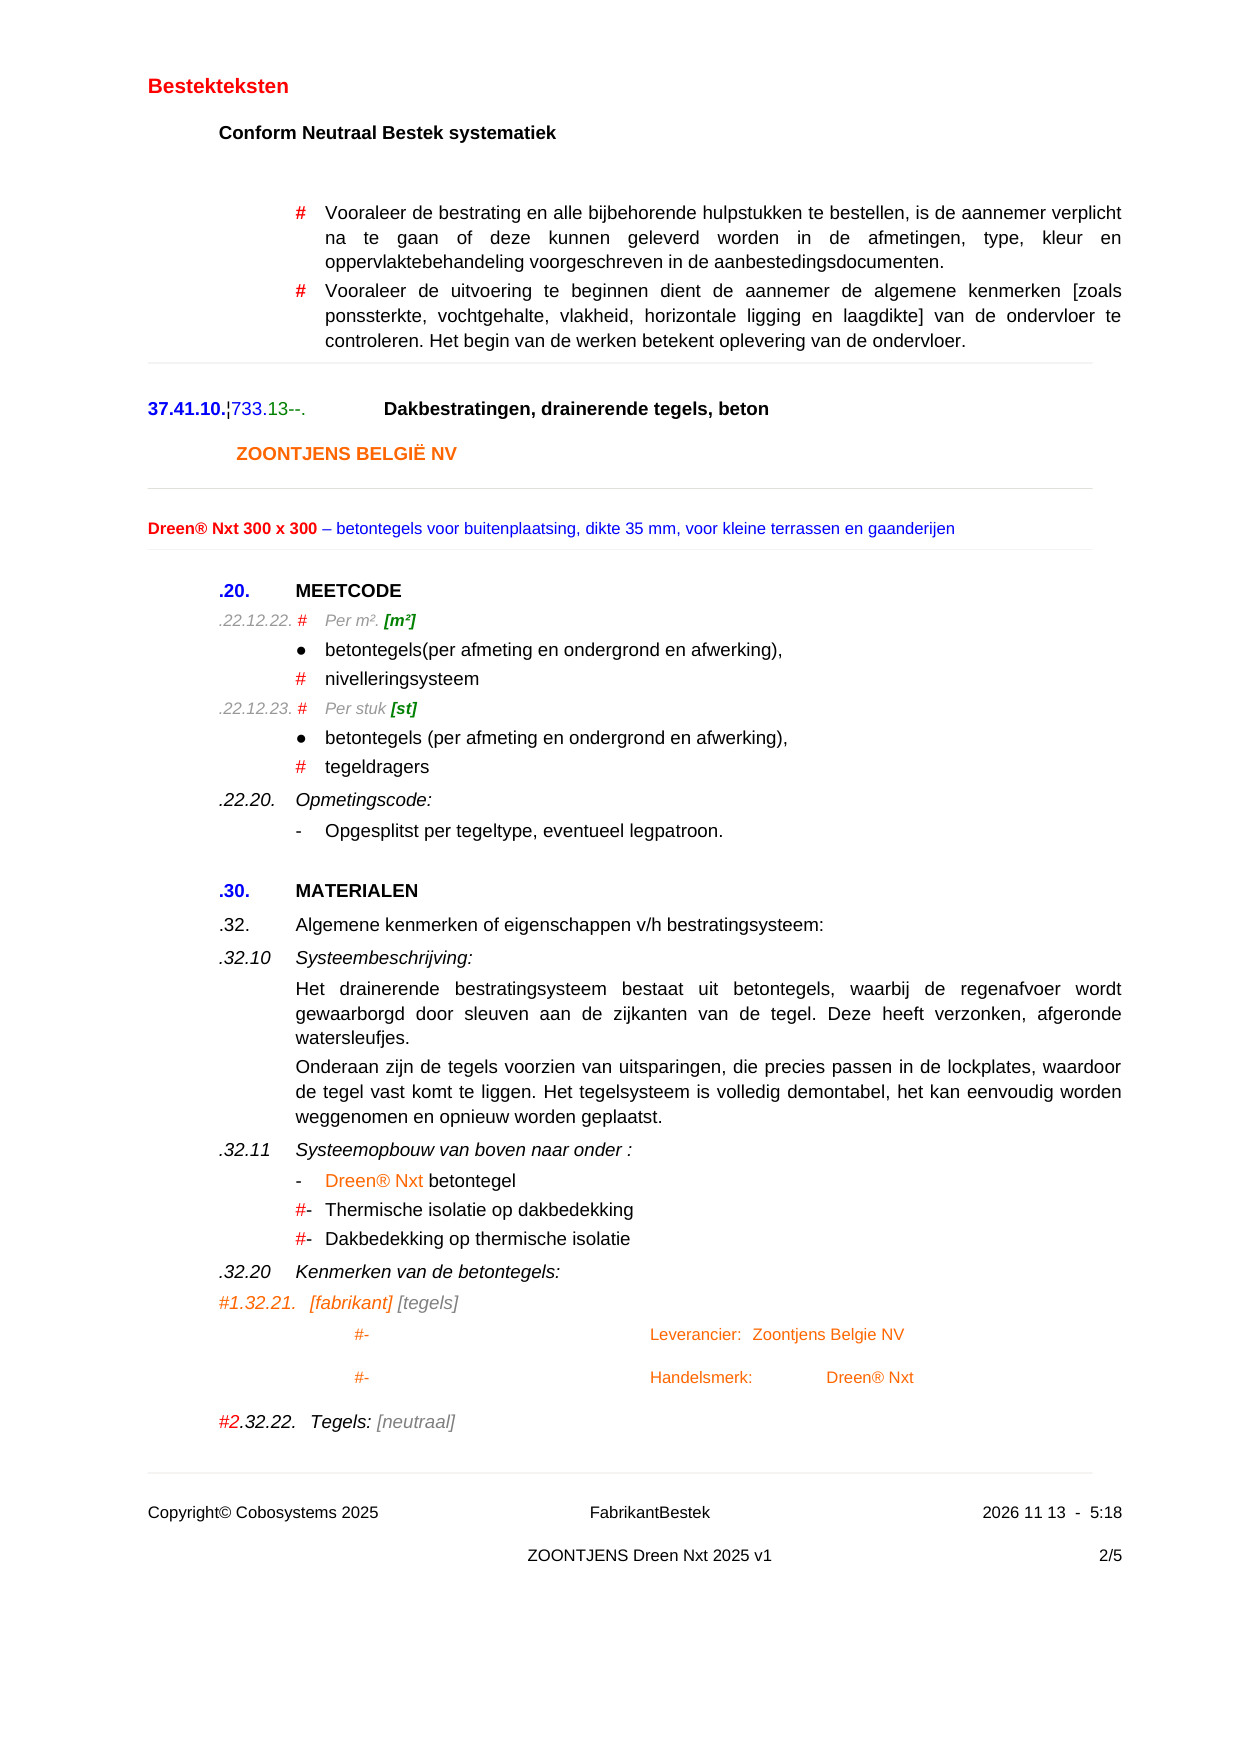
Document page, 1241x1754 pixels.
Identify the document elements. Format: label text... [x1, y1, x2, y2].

subtitle 37.41.10.¦733.13--. Dakbestratingen, drainerende tegels, beton [148, 397, 1122, 419]
subtitle .32.20 Kenmerken van de betontegels: [218, 1261, 1122, 1282]
subtitle #1.32.21. [fabrikant] [tegels] [218, 1292, 1122, 1313]
text - Opgesplitst per tegeltype, eventueel legpatroon. [295, 820, 1122, 842]
text #- Handelsmerk: Dreen® Nxt [354, 1368, 1122, 1387]
subtitle .32.11 Systeemopbouw van boven naar onder : [218, 1139, 1122, 1160]
subtitle .32. Algemene kenmerken of eigenschappen v/h bestratingsysteem: [218, 913, 1122, 935]
text # tegeldragers [295, 756, 1122, 778]
text #- Dakbedekking op thermische isolatie [295, 1228, 1122, 1249]
text #- Thermische isolatie op dakbedekking [295, 1199, 1122, 1220]
text Onderaan zijn de tegels voorzien van uitsparingen, die precies passen in de lockplates, waardoor de tegel vast komt te liggen. Het tegelsysteem is volledig demontabel, het kan eenvoudig worden weggenomen en opnieuw worden geplaatst. [295, 1056, 1122, 1127]
text ● betontegels (per afmeting en ondergrond en afwerking), [295, 727, 1122, 749]
text Het drainerende bestratingsysteem bestaat uit betontegels, waarbij de regenafvoer wordt gewaarborgd door sleuven aan de zijkanten van de tegel. Deze heeft verzonken, afgeronde watersleufjes. [295, 977, 1122, 1049]
subtitle .30. MATERIALEN [218, 880, 1122, 902]
text Dreen® Nxt 300 x 300 – betontegels voor buitenplaatsing, dikte 35 mm, voor kleine terrassen en gaanderijen [148, 519, 1122, 538]
text # Vooraleer de bestrating en alle bijbehorende hulpstukken te bestellen, is de aannemer verplicht na te gaan of deze kunnen geleverd worden in de afmetingen, type, kleur en oppervlaktebehandeling voorgeschreven in de aanbestedingsdocumenten. [295, 202, 1122, 273]
subtitle .20. MEETCODE [218, 579, 1122, 601]
subtitle .22.12.23. # Per stuk [st] [218, 699, 1122, 718]
text #- Leverancier: Zoontjens Belgie NV [354, 1325, 1122, 1344]
text # Vooraleer de uitvoering te beginnen dient de aannemer de algemene kenmerken [zoals ponssterkte, vochtgehalte, vlakheid, horizontale ligging en laagdikte] van de ondervloer te controleren. Het begin van de werken betekent oplevering van de ondervloer. [295, 280, 1122, 351]
subtitle .22.20. Opmetingscode: [218, 789, 1122, 811]
text ● betontegels(per afmeting en ondergrond en afwerking), [295, 639, 1122, 660]
text # nivelleringsysteem [295, 668, 1122, 689]
subtitle .22.12.22. # Per m². [m²] [218, 611, 1122, 630]
text - Dreen® Nxt betontegel [295, 1170, 1122, 1191]
subtitle .32.10 Systeembeschrijving: [218, 946, 1122, 968]
subtitle #2.32.22. Tegels: [neutraal] [218, 1411, 1122, 1432]
subtitle ZOONTJENS BELGIË NV [236, 443, 1122, 464]
